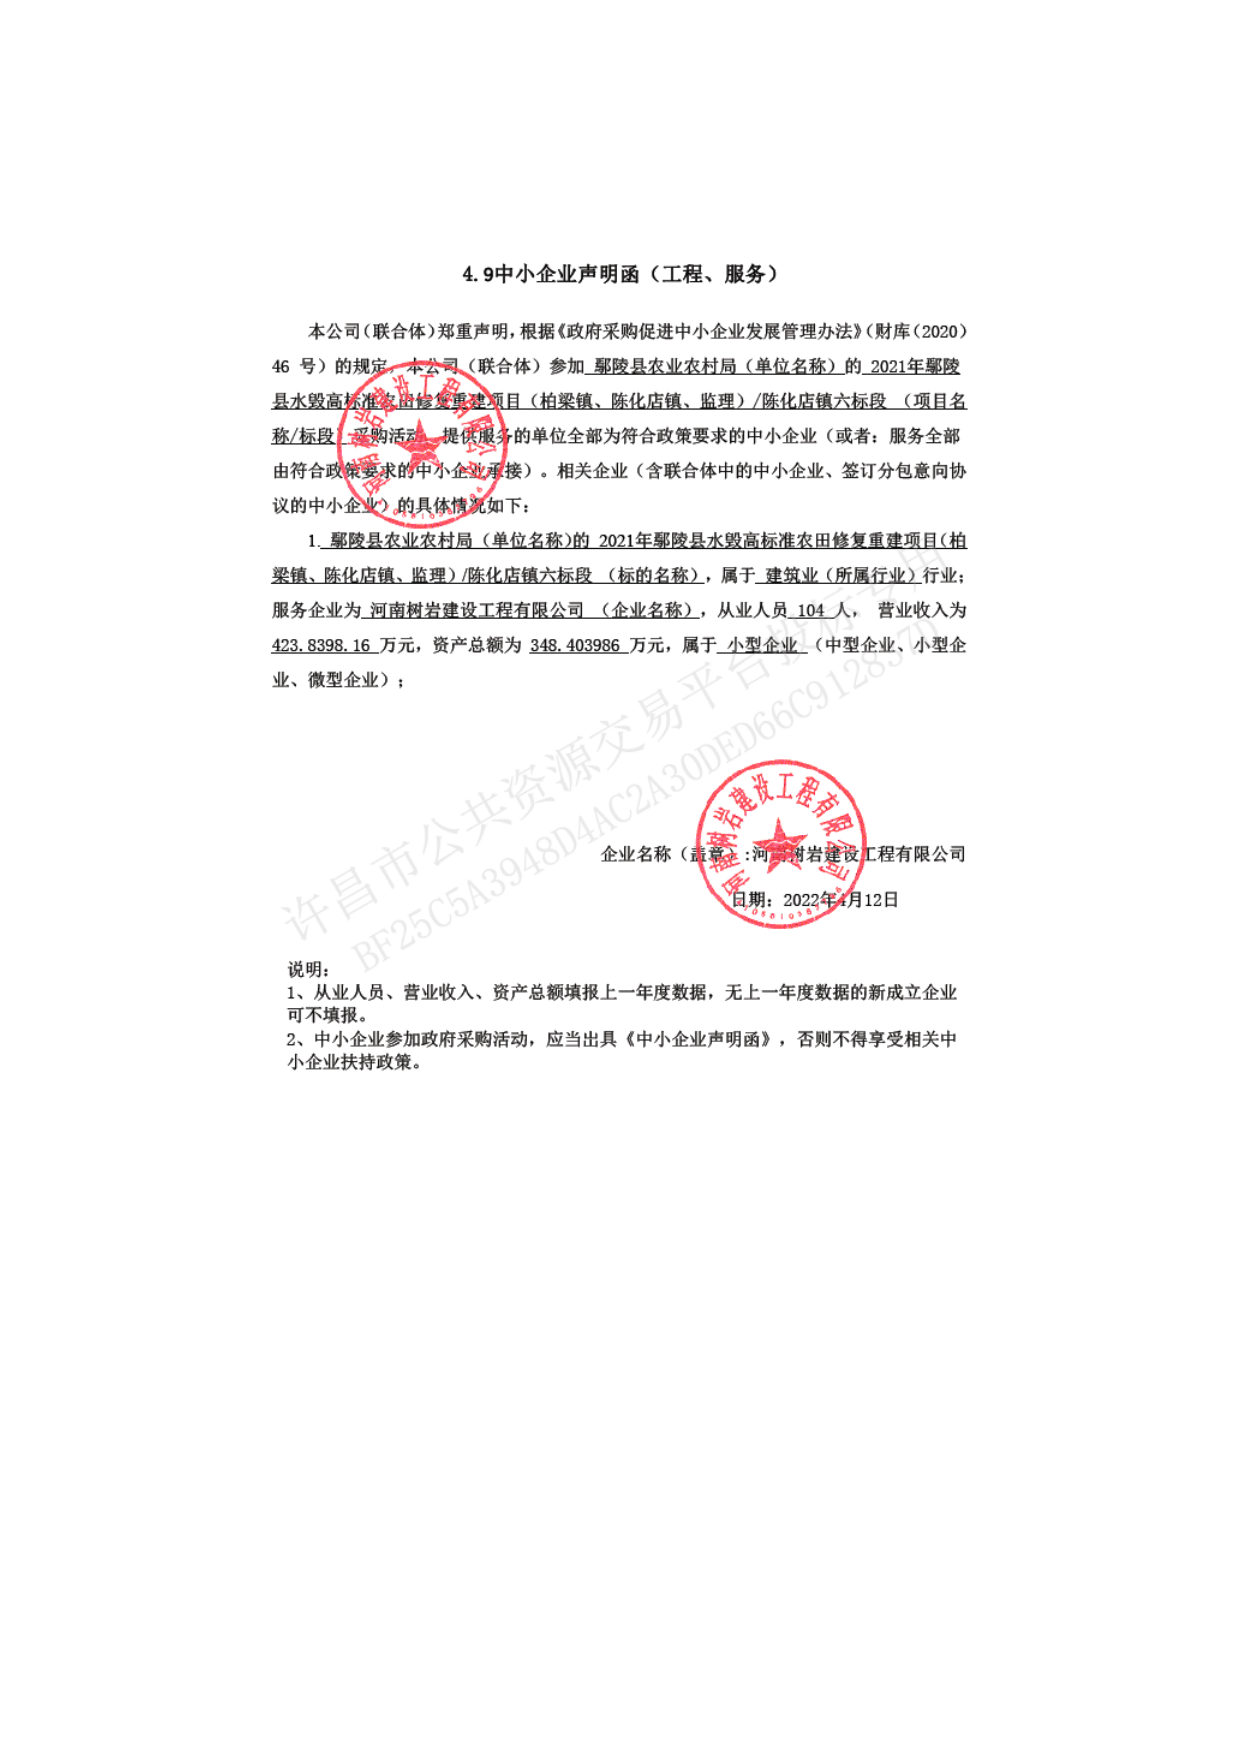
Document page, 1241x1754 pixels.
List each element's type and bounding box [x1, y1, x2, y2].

picture [187, 162, 1053, 1120]
